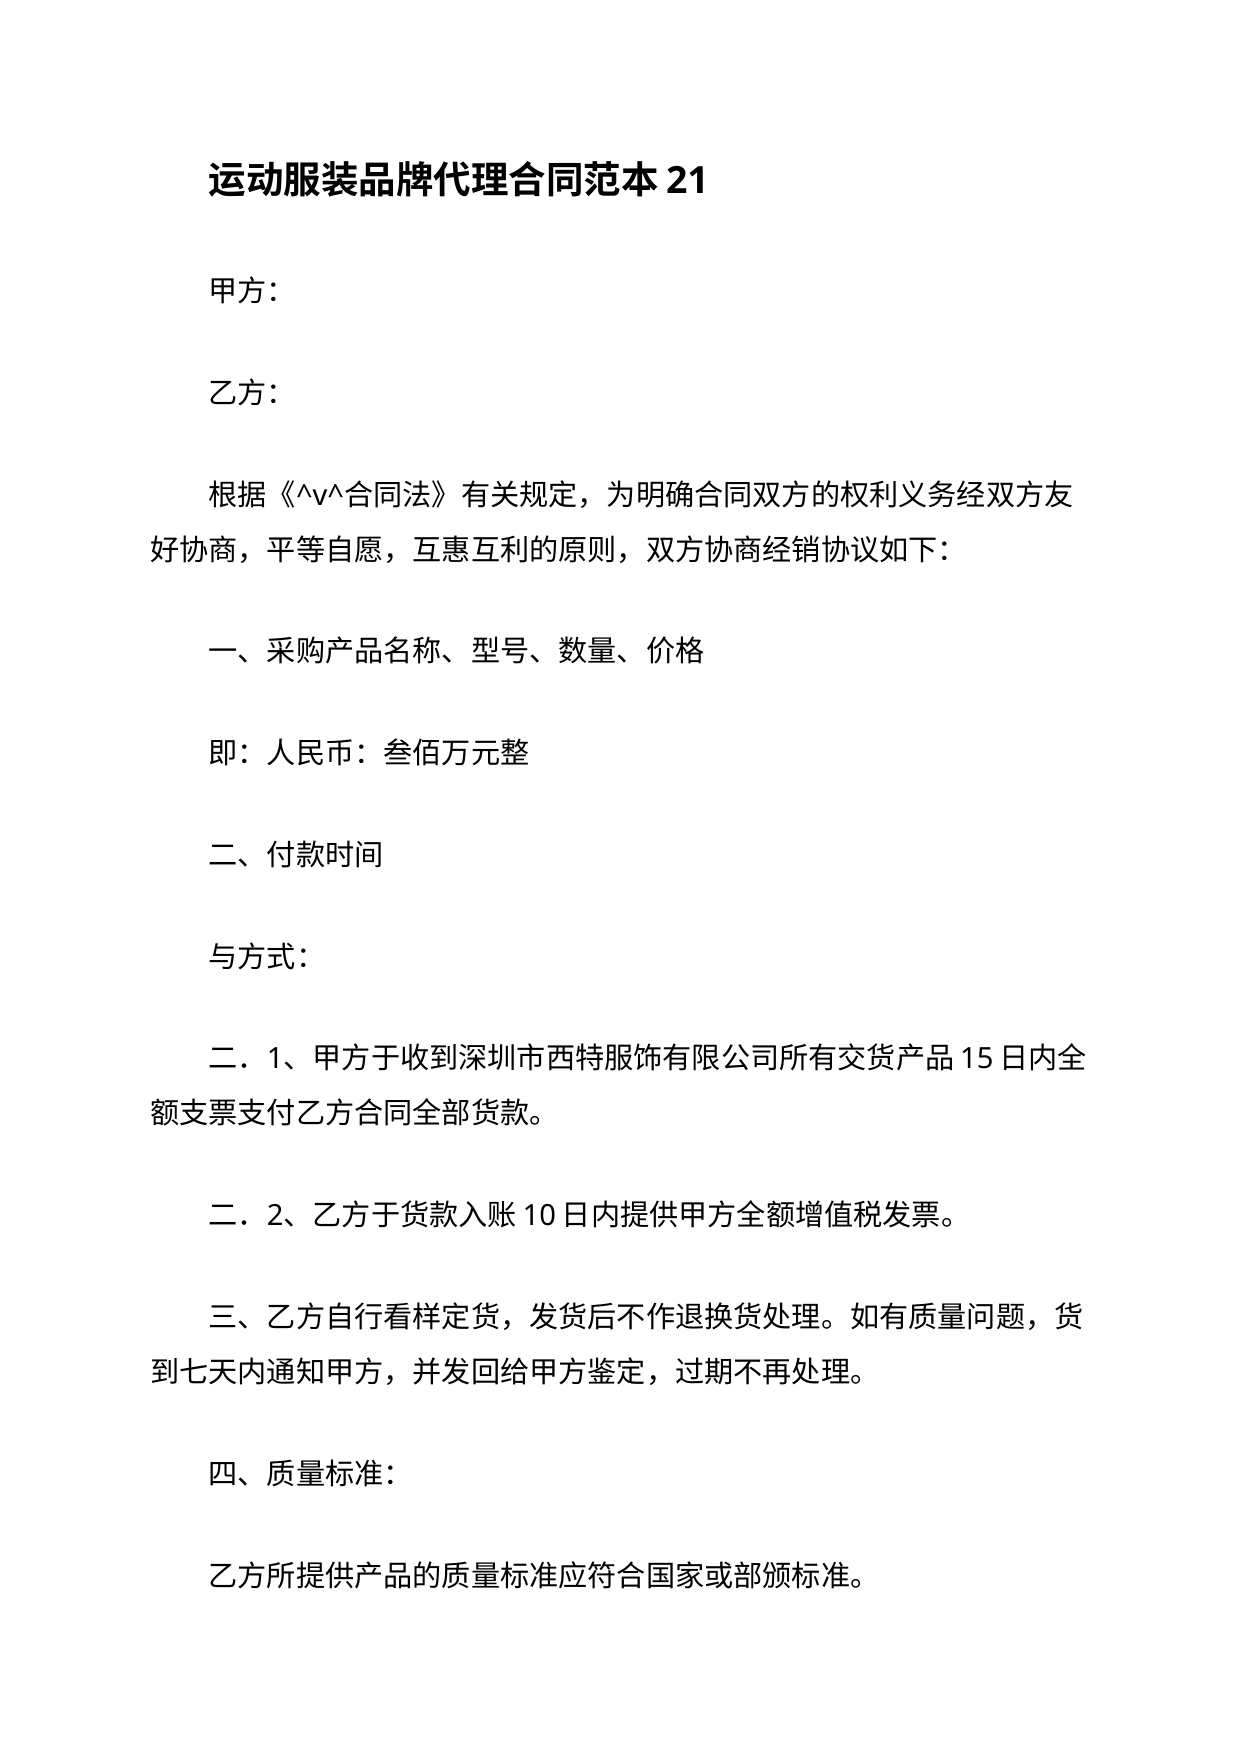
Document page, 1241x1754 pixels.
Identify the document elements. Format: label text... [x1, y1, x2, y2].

text 二．1、甲方于收到深圳市西特服饰有限公司所有交货产品15日内全额支票支付乙方合同全部货款。 [150, 1035, 1090, 1132]
text 甲方： [150, 268, 1090, 310]
text 二、付款时间 [150, 831, 1090, 874]
text 运动服装品牌代理合同范本21 [150, 150, 1090, 204]
text 与方式： [150, 933, 1090, 976]
text 四、质量标准： [150, 1450, 1090, 1493]
text 二．2、乙方于货款入账10日内提供甲方全额增值税发票。 [150, 1192, 1090, 1234]
text 即：人民币：叁佰万元整 [150, 730, 1090, 772]
text 乙方所提供产品的质量标准应符合国家或部颁标准。 [150, 1552, 1090, 1594]
text 一、采购产品名称、型号、数量、价格 [150, 628, 1090, 670]
text 三、乙方自行看样定货，发货后不作退换货处理。如有质量问题，货到七天内通知甲方，并发回给甲方鉴定，过期不再处理。 [150, 1294, 1090, 1391]
text 乙方： [150, 369, 1090, 412]
text 根据《^v^合同法》有关规定，为明确合同双方的权利义务经双方友好协商，平等自愿，互惠互利的原则，双方协商经销协议如下： [150, 471, 1090, 568]
